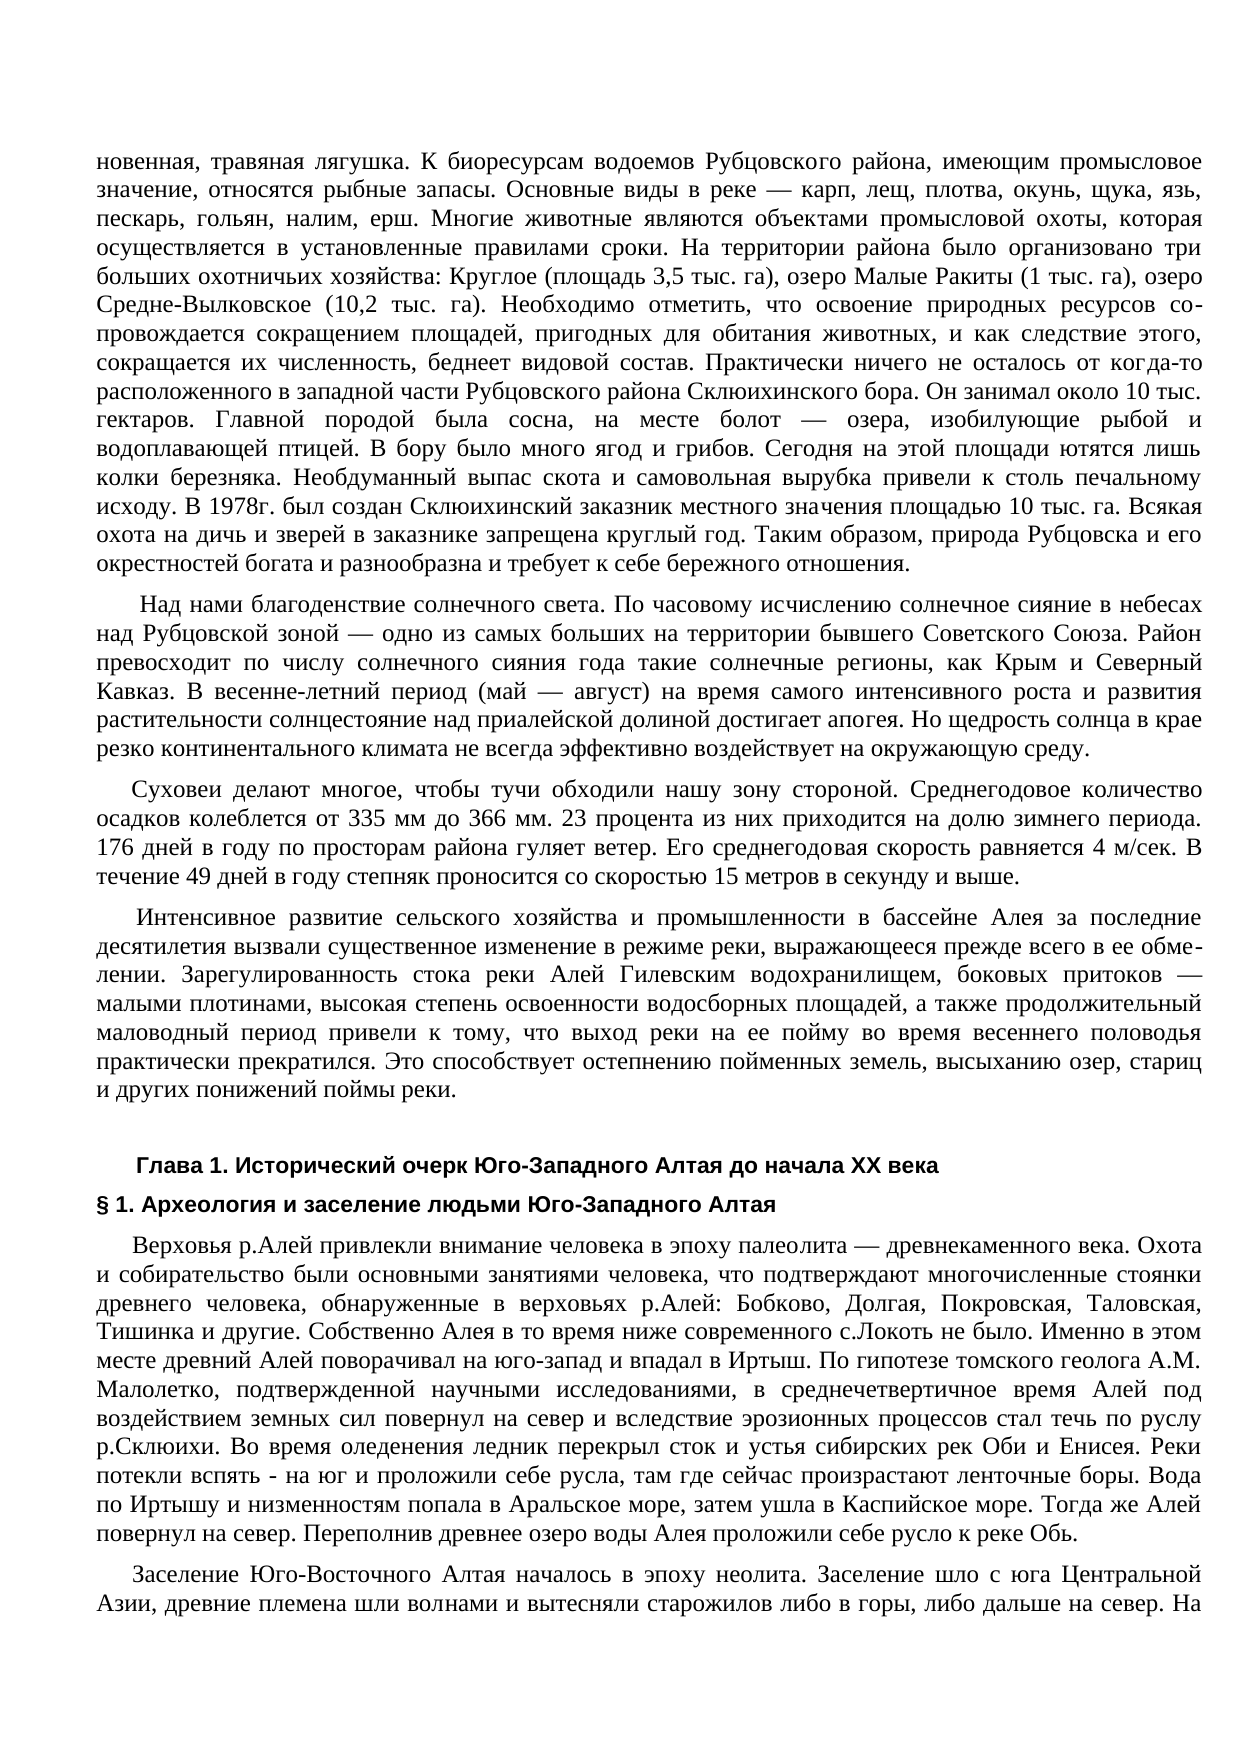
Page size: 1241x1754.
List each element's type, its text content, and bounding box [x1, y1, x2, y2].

text Над нами благоденствие солнечного света. По часовому исчислению солнечное сияние в небесах над Рубцовской зоной — одно из самых больших на территории бывшего Советского Союза. Район превосходит по числу солнечного сияния года такие солнечные регионы, как Крым и Северный Кавказ. В весенне-летний период (май — август) на время самого интенсивного роста и развития растительности солнцестояние над приалейской долиной достигает апогея. Но щедрость солнца в крае резко континентального климата не всегда эффективно воздействует на окружающую среду. [96, 589, 1203, 762]
text § 1. Археология и заселение людьми Юго-Западного Алтая [96, 1191, 1203, 1218]
text Суховеи делают многое, чтобы тучи обходили нашу зону стороной. Среднегодовое количество осадков колеблется от 335 мм до 366 мм. 23 процента из них приходится на долю зимнего периода. 176 дней в году по просторам района гуляет ветер. Его среднегодовая скорость равняется 4 м/сек. В течение 49 дней в году степняк проносится со скоростью 15 метров в секунду и выше. [96, 774, 1203, 889]
text Интенсивное развитие сельского хозяйства и промышленности в бассейне Алея за последние десятилетия вызвали существенное изменение в режиме реки, выражающееся прежде всего в ее обмелении. Зарегулированность стока реки Алей Гилевским водохранилищем, боковых притоков — малыми плотинами, высокая степень освоенности водосборных площадей, а также продолжительный маловодный период привели к тому, что выход реки на ее пойму во время весеннего половодья практически прекратился. Это способствует остепнению пойменных земель, высыханию озер, стариц и других понижений поймы реки. [96, 902, 1203, 1103]
text Глава 1. Исторический очерк Юго-Западного Алтая до начала XX века [96, 1152, 1203, 1179]
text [96, 1559, 1203, 1616]
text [96, 146, 1203, 577]
text Верховья р.Алей привлекли внимание человека в эпоху палеолита — древнекаменного века. Охота и собирательство были основными занятиями человека, что подтверждают многочисленные стоянки древнего человека, обнаруженные в верховьях р.Алей: Бобково, Долгая, Покровская, Таловская, Тишинка и другие. Собственно Алея в то время ниже современного с.Локоть не было. Именно в этом месте древний Алей поворачивал на юго-запад и впадал в Иртыш. По гипотезе томского геолога А.М. Малолетко, подтвержденной научными исследованиями, в среднечетвертичное время Алей под воздействием земных сил повернул на север и вследствие эрозионных процессов стал течь по руслу р.Склюихи. Во время оледенения ледник перекрыл сток и устья сибирских рек Оби и Енисея. Реки потекли вспять - на юг и проложили себе русла, там где сейчас произрастают ленточные боры. Вода по Иртышу и низменностям попала в Аральское море, затем ушла в Каспийское море. Тогда же Алей повернул на север. Переполнив древнее озеро воды Алея проложили себе русло к реке Обь. [96, 1230, 1203, 1546]
